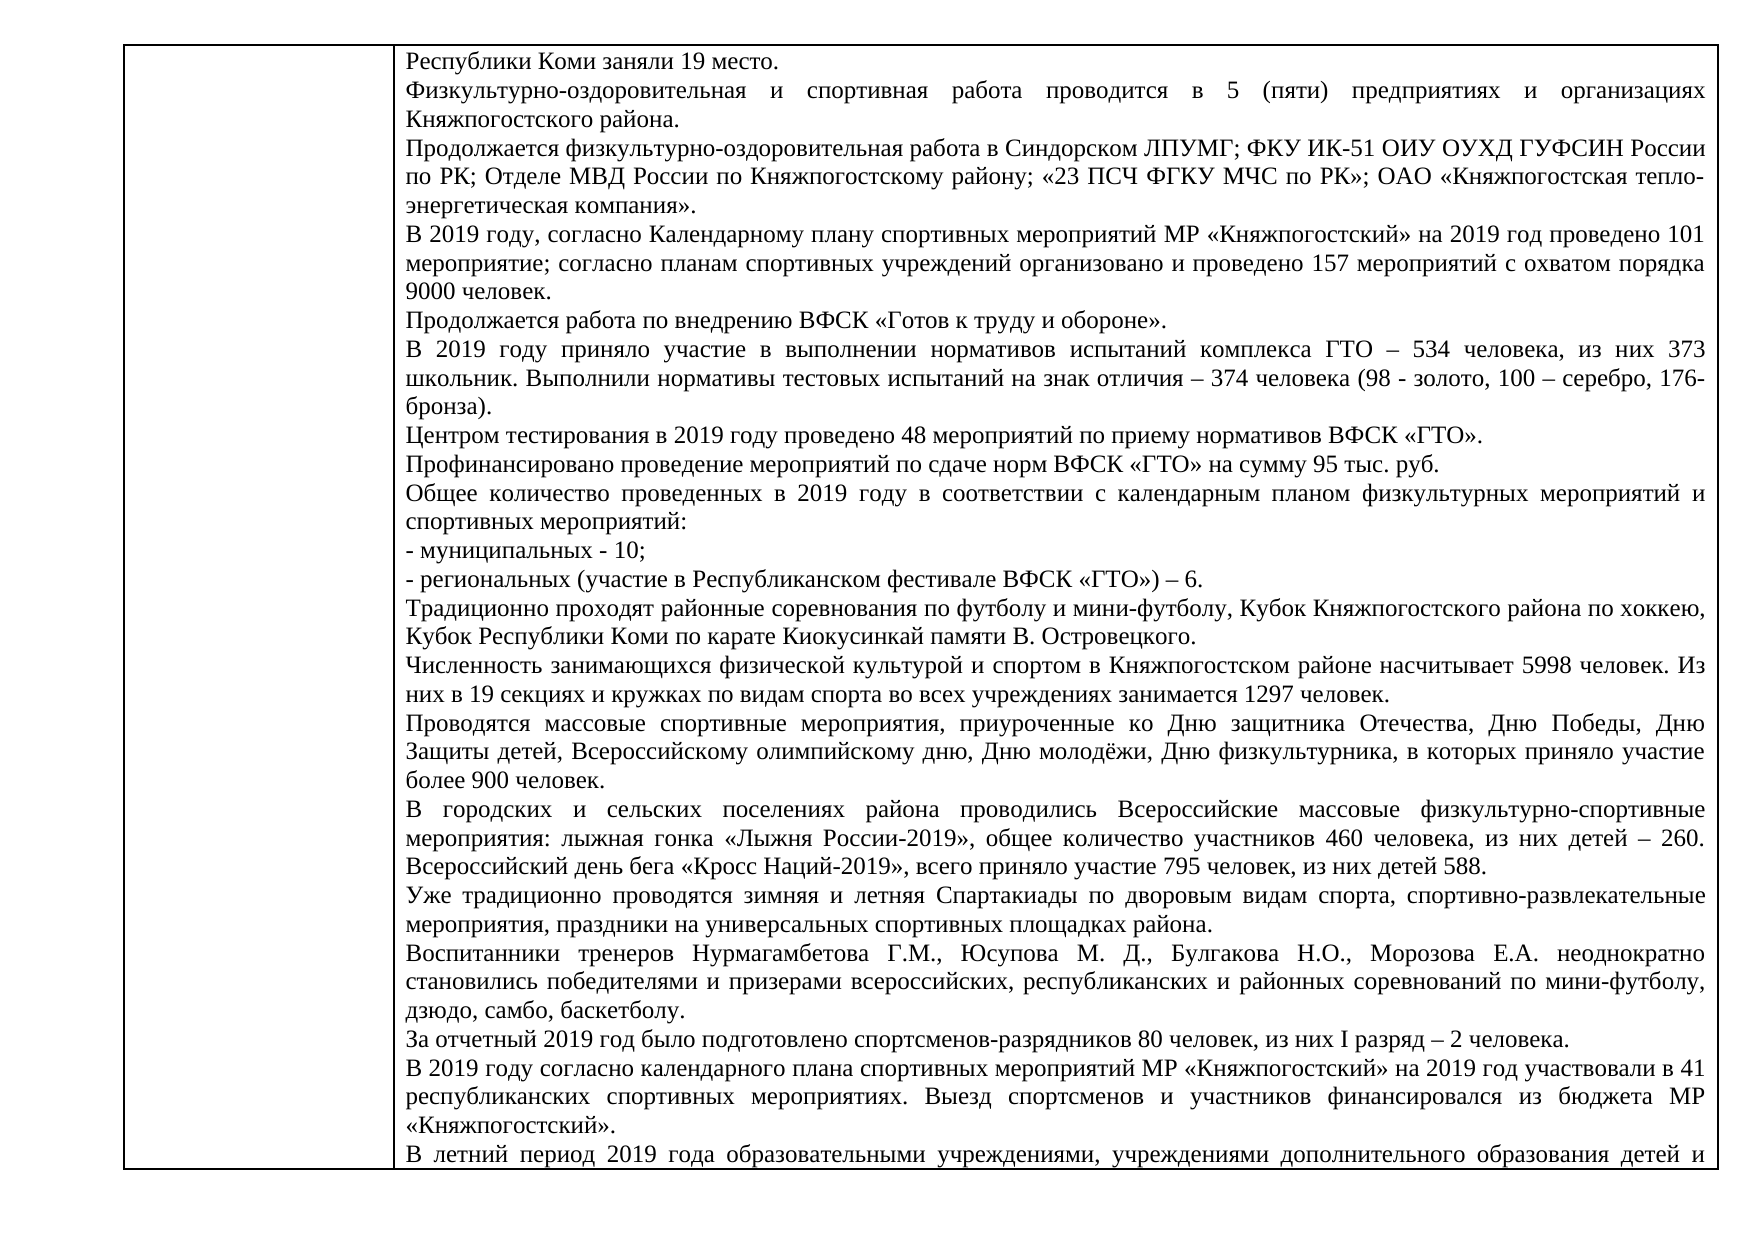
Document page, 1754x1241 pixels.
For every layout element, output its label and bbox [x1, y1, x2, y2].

table_cell [395, 46, 1717, 1168]
table_cell [125, 46, 393, 1168]
